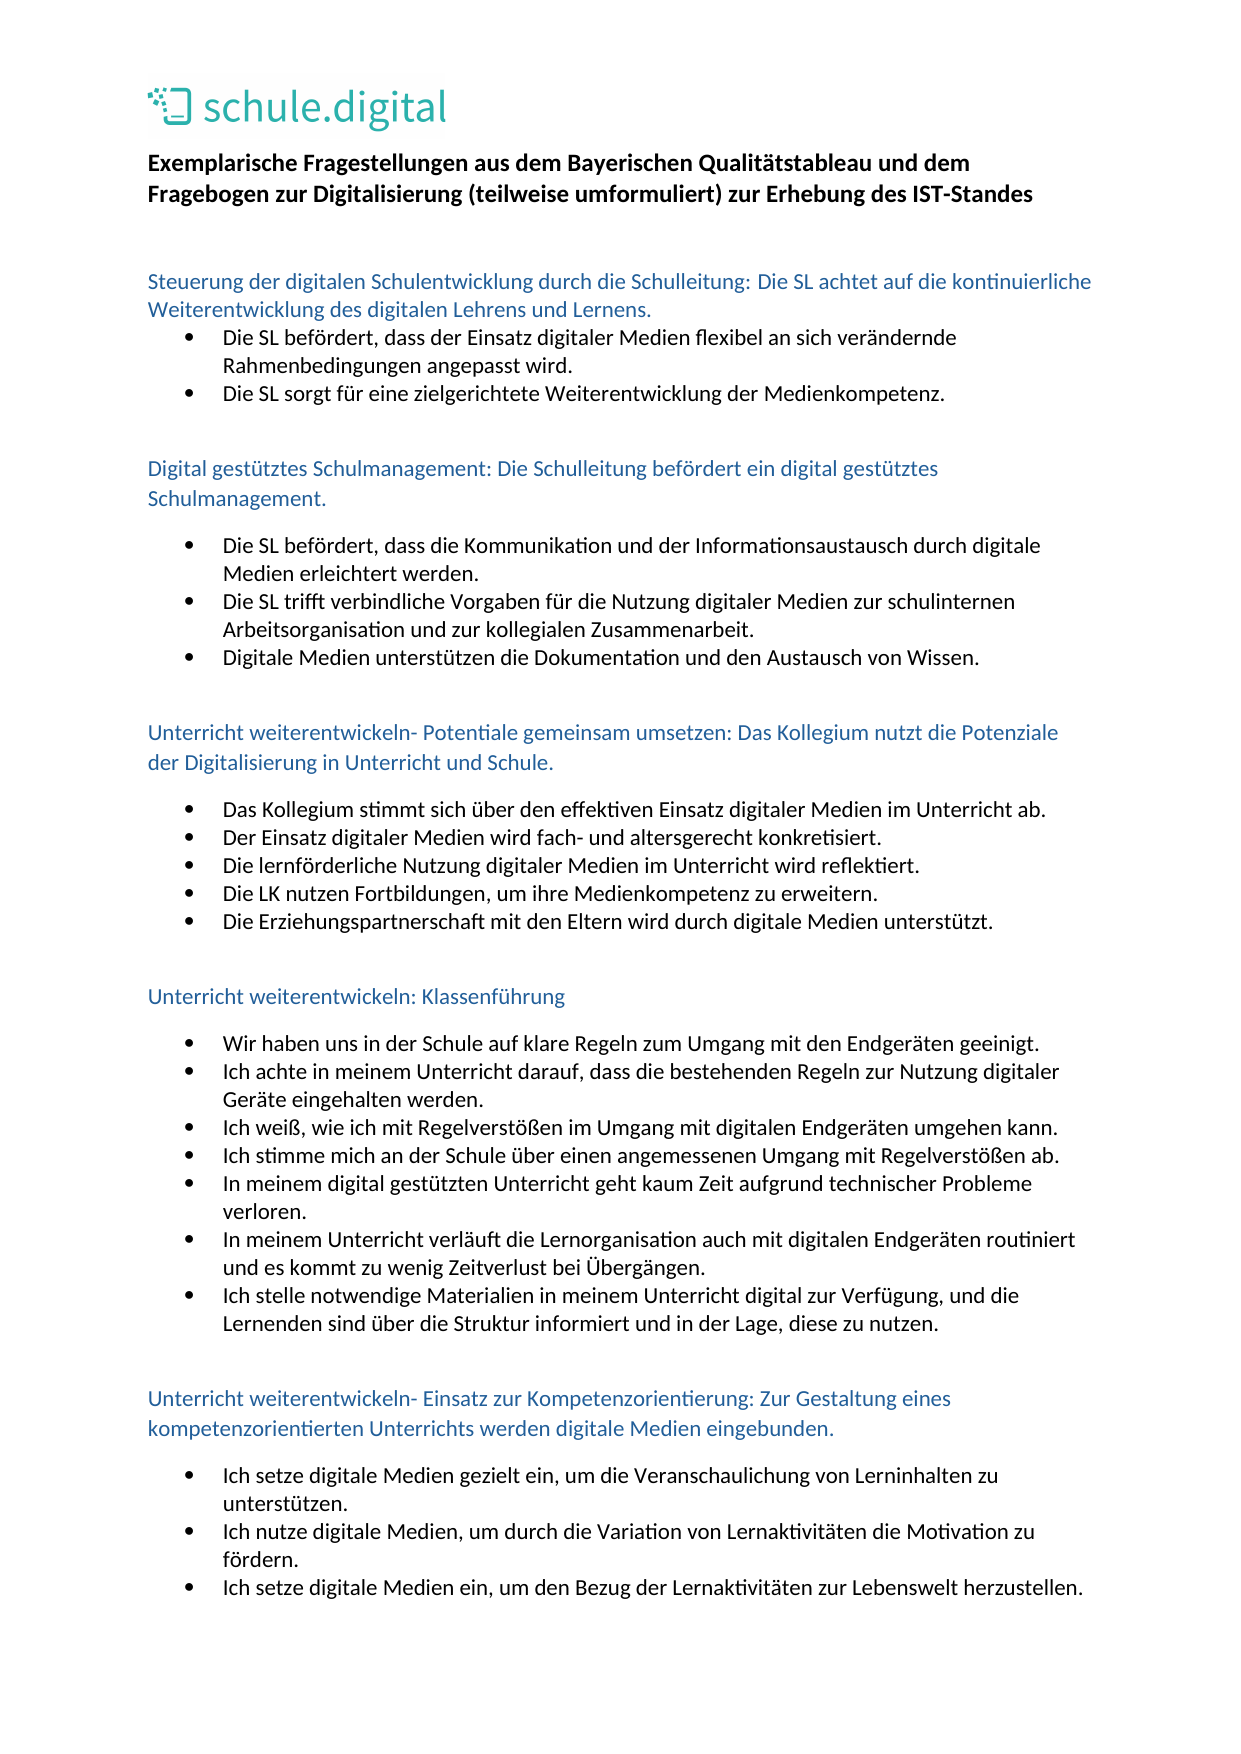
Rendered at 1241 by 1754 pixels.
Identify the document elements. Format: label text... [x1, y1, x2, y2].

list Ich setze digitale Medien ein, um den Bezug der Lernaktivitäten zur Lebenswelt herzustellen. [185, 1573, 1093, 1601]
list Die SL trifft verbindliche Vorgaben für die Nutzung digitaler Medien zur schulinternen Arbeitsorganisation und zur kollegialen Zusammenarbeit. [185, 587, 1093, 643]
picture [147, 73, 446, 139]
list Ich achte in meinem Unterricht darauf, dass die bestehenden Regeln zur Nutzung digitaler Geräte eingehalten werden. [185, 1057, 1093, 1113]
list Der Einsatz digitaler Medien wird fach- und altersgerecht konkretisiert. [185, 823, 1093, 851]
text Steuerung der digitalen Schulentwicklung durch die Schulleitung: Die SL achtet auf die kontinuierliche Weiterentwicklung des digitalen Lehrens und Lernens. [148, 267, 1093, 323]
list Ich stimme mich an der Schule über einen angemessenen Umgang mit Regelverstößen ab. [185, 1141, 1093, 1169]
text Exemplarische Fragestellungen aus dem Bayerischen Qualitätstableau und dem Fragebogen zur Digitalisierung (teilweise umformuliert) zur Erhebung des IST-Standes [148, 148, 1093, 209]
text Digital gestütztes Schulmanagement: Die Schulleitung befördert ein digital gestütztes Schulmanagement. [148, 454, 1093, 512]
text Unterricht weiterentwickeln- Einsatz zur Kompetenzorientierung: Zur Gestaltung eines kompetenzorientierten Unterrichts werden digitale Medien eingebunden. [148, 1384, 1093, 1442]
list In meinem Unterricht verläuft die Lernorganisation auch mit digitalen Endgeräten routiniert und es kommt zu wenig Zeitverlust bei Übergängen. [185, 1225, 1093, 1281]
list Ich weiß, wie ich mit Regelverstößen im Umgang mit digitalen Endgeräten umgehen kann. [185, 1113, 1093, 1141]
list Die lernförderliche Nutzung digitaler Medien im Unterricht wird reflektiert. [185, 851, 1093, 879]
list Die Erziehungspartnerschaft mit den Eltern wird durch digitale Medien unterstützt. [185, 907, 1093, 935]
list Das Kollegium stimmt sich über den effektiven Einsatz digitaler Medien im Unterricht ab. [185, 795, 1093, 823]
list Die SL befördert, dass die Kommunikation und der Informationsaustausch durch digitale Medien erleichtert werden. [185, 531, 1093, 587]
list In meinem digital gestützten Unterricht geht kaum Zeit aufgrund technischer Probleme verloren. [185, 1169, 1093, 1225]
list Ich stelle notwendige Materialien in meinem Unterricht digital zur Verfügung, und die Lernenden sind über die Struktur informiert und in der Lage, diese zu nutzen. [185, 1281, 1093, 1337]
text Unterricht weiterentwickeln- Potentiale gemeinsam umsetzen: Das Kollegium nutzt die Potenziale der Digitalisierung in Unterricht und Schule. [148, 718, 1093, 776]
list Die SL sorgt für eine zielgerichtete Weiterentwicklung der Medienkompetenz. [185, 379, 1093, 407]
list Die SL befördert, dass der Einsatz digitaler Medien flexibel an sich verändernde Rahmenbedingungen angepasst wird. [185, 323, 1093, 379]
list Ich setze digitale Medien gezielt ein, um die Veranschaulichung von Lerninhalten zu unterstützen. [185, 1461, 1093, 1517]
text Unterricht weiterentwickeln: Klassenführung [148, 982, 1093, 1010]
list Wir haben uns in der Schule auf klare Regeln zum Umgang mit den Endgeräten geeinigt. [185, 1029, 1093, 1057]
list Ich nutze digitale Medien, um durch die Variation von Lernaktivitäten die Motivation zu fördern. [185, 1517, 1093, 1573]
list Die LK nutzen Fortbildungen, um ihre Medienkompetenz zu erweitern. [185, 879, 1093, 907]
list Digitale Medien unterstützen die Dokumentation und den Austausch von Wissen. [185, 643, 1093, 671]
